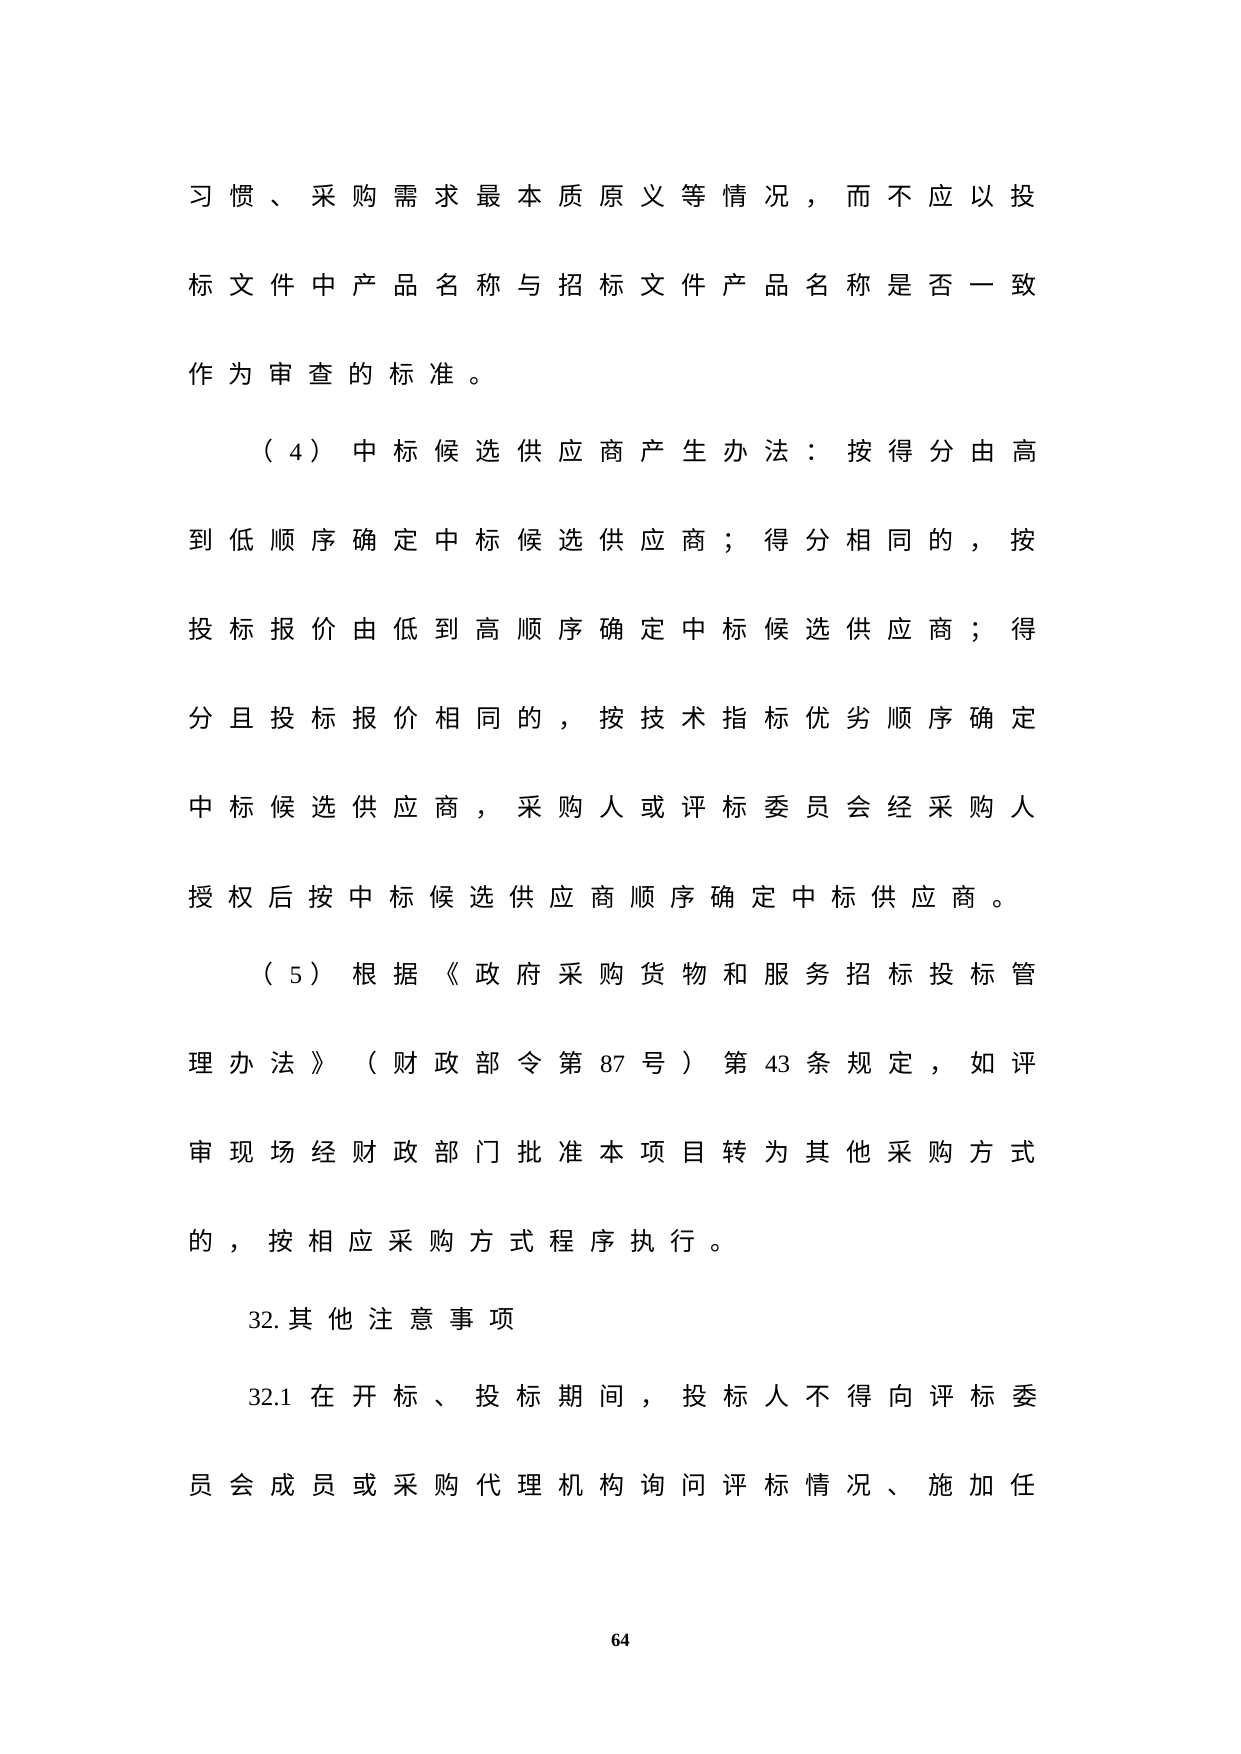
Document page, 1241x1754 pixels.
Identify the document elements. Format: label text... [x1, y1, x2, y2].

text （4）中标候选供应商产生办法：按得分由高到低顺序确定中标候选供应商；得分相同的，按投标报价由低到高顺序确定中标候选供应商；得分且投标报价相同的，按技术指标优劣顺序确定中标候选供应商，采购人或评标委员会经采购人授权后按中标候选供应商顺序确定中标供应商。 [188, 420, 1052, 925]
text 32. 其他注意事项 [188, 1288, 1052, 1347]
text （5）根据《政府采购货物和服务招标投标管理办法》（财政部令第87号）第43条规定，如评审现场经财政部门批准本项目转为其他采购方式的，按相应采购方式程序执行。 [188, 943, 1052, 1269]
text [188, 164, 1052, 402]
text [188, 1365, 1052, 1513]
